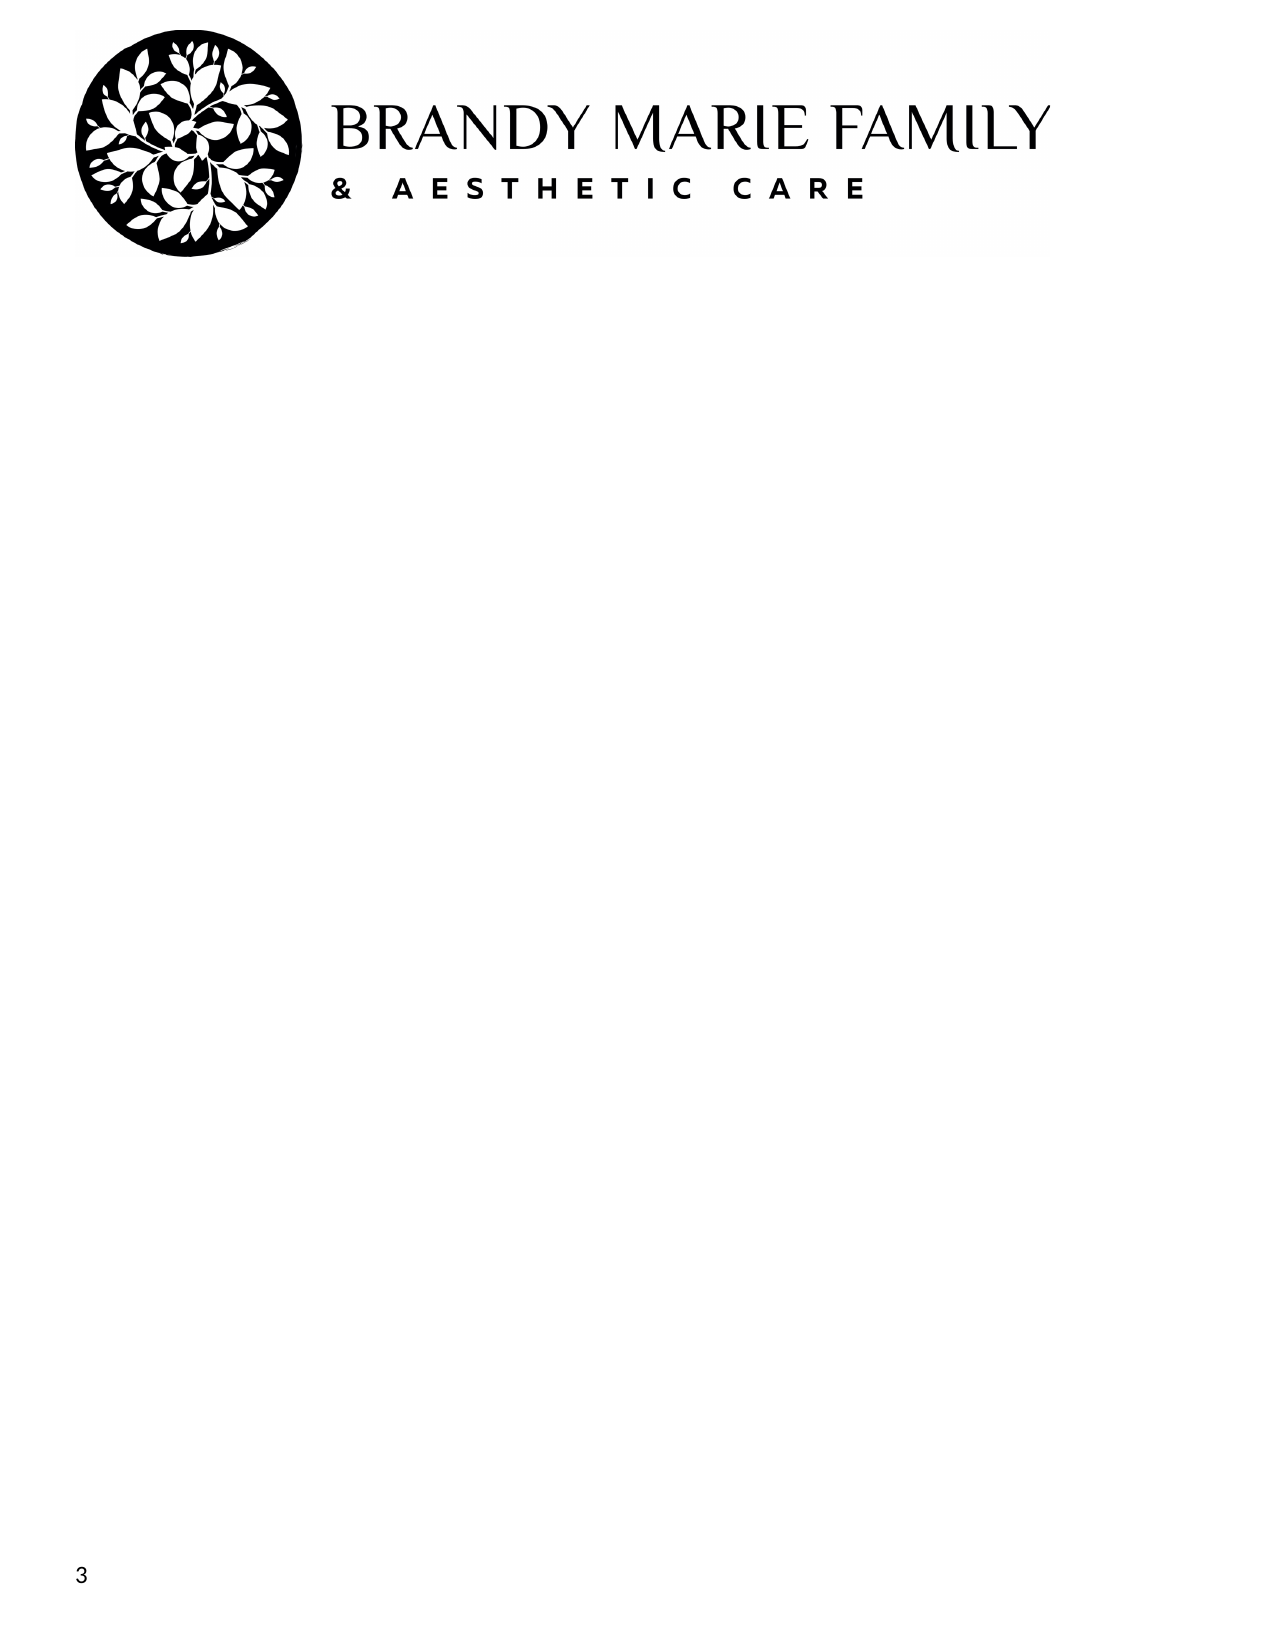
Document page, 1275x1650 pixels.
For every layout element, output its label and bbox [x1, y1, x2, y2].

picture [75, 30, 1050, 257]
